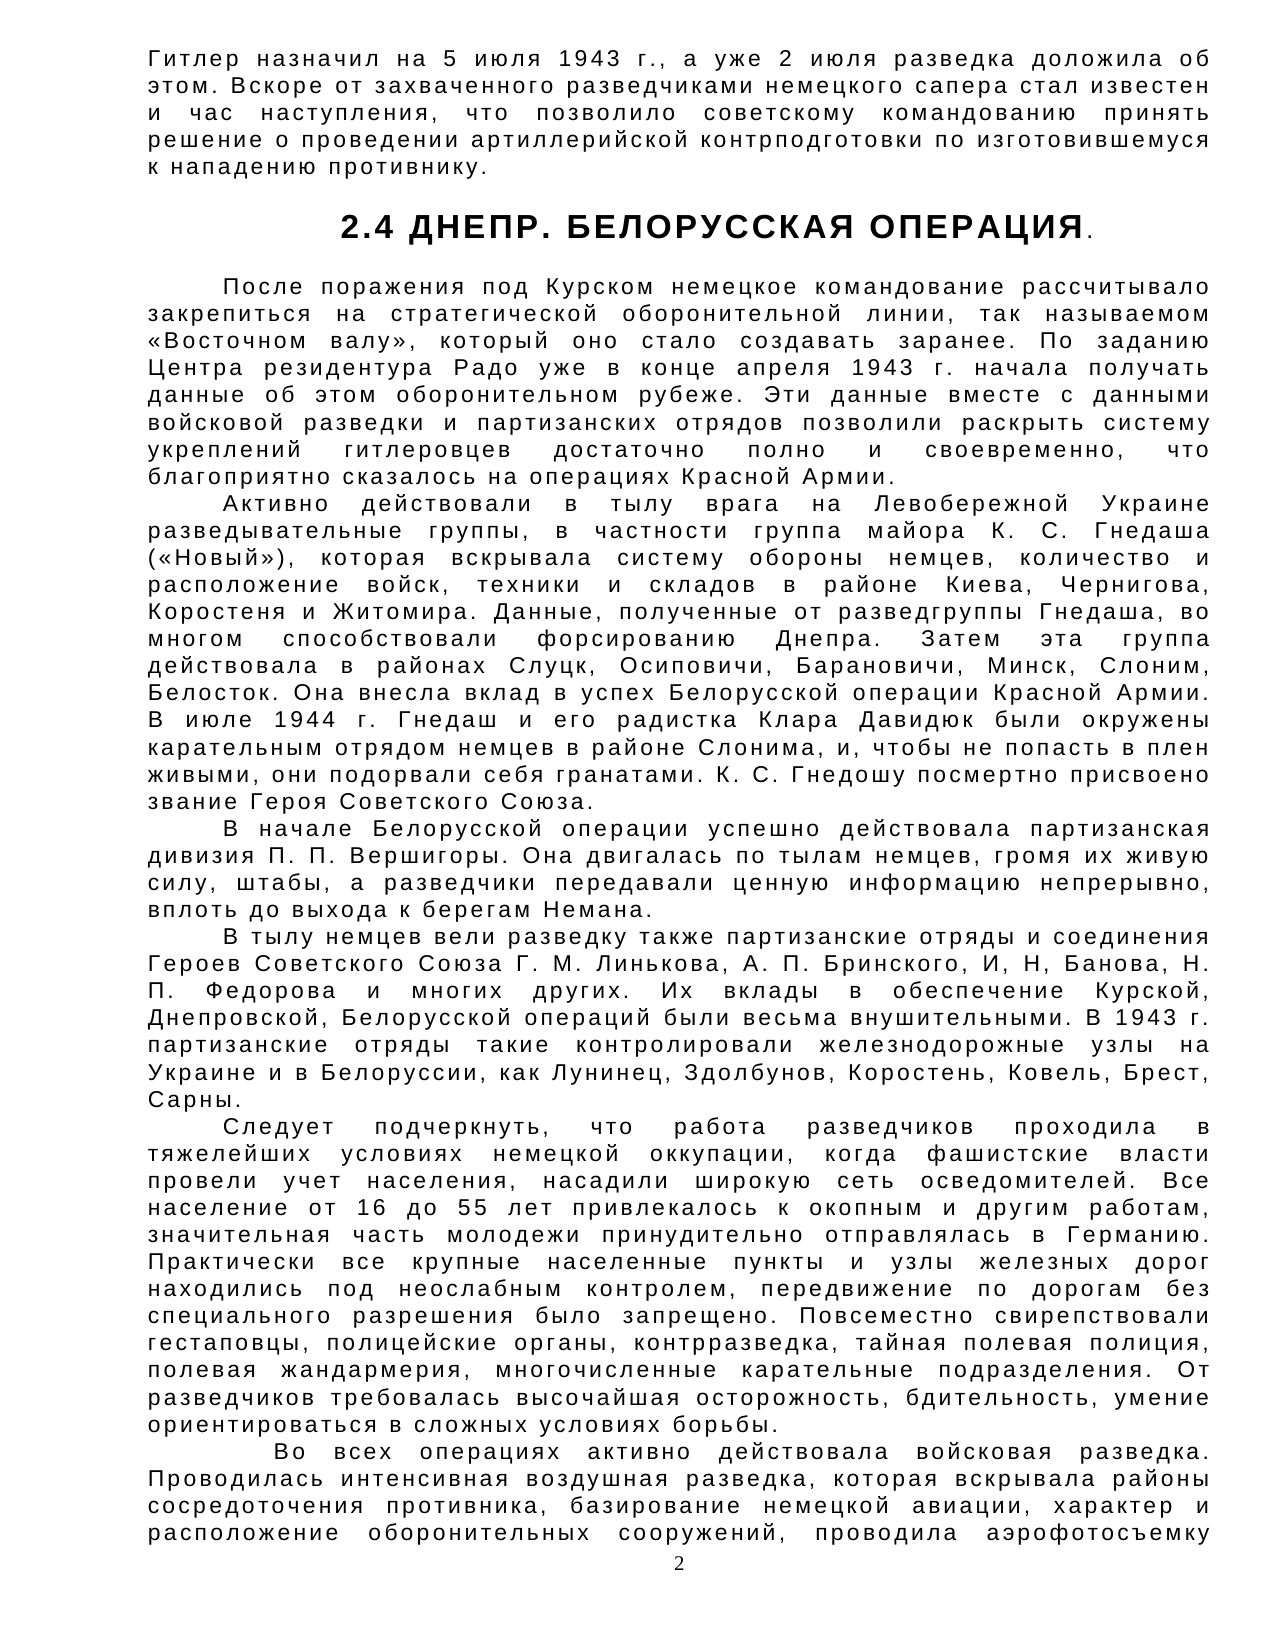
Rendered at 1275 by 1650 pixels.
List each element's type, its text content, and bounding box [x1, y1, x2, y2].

text Активно действовали в тылу врага на Левобережной Украине разведывательные группы, в частности группа майора К. С. Гнедаша («Новый»), которая вскрывала систему обороны немцев, количество и расположение войск, техники и складов в районе Киева, Чернигова, Коростеня и Житомира. Данные, полученные от разведгруппы Гнедаша, во многом способствовали форсированию Днепра. Затем эта группа действовала в районах Слуцк, Осиповичи, Барановичи, Минск, Слоним, Белосток. Она внесла вклад в успех Белорусской операции Красной Армии. В июле 1944 г. Гнедаш и его радистка Клара Давидюк были окружены карательным отрядом немцев в районе Слонима, и, чтобы не попасть в плен живыми, они подорвали себя гранатами. К. С. Гнедошу посмертно присвоено звание Героя Советского Союза. [148, 489, 1211, 814]
text В начале Белорусской операции успешно действовала партизанская дивизия П. П. Вершигоры. Она двигалась по тылам немцев, громя их живую силу, штабы, а разведчики передавали ценную информацию непрерывно, вплоть до выхода к берегам Немана. [148, 814, 1211, 922]
text После поражения под Курском немецкое командование рассчитывало закрепиться на стратегической оборонительной линии, так называемом «Восточном валу», который оно стало создавать заранее. По заданию Центра резидентура Радо уже в конце апреля 1943 г. начала получать данные об этом оборонительном рубеже. Эти данные вместе с данными войсковой разведки и партизанских отрядов позволили раскрыть систему укреплений гитлеровцев достаточно полно и своевременно, что благоприятно сказалось на операциях Красной Армии. [148, 272, 1211, 489]
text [148, 1437, 1211, 1545]
text 2.4 ДНЕПР. БЕЛОРУССКАЯ ОПЕРАЦИЯ. [148, 207, 1211, 245]
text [148, 44, 1211, 180]
text В тылу немцев вели разведку также партизанские отряды и соединения Героев Советского Союза Г. М. Линькова, А. П. Бринского, И, Н, Банова, Н. П. Федорова и многих других. Их вклады в обеспечение Курской, Днепровской, Белорусской операций были весьма внушительными. В 1943 г. партизанские отряды такие контролировали железнодорожные узлы на Украине и в Белоруссии, как Лунинец, Здолбунов, Коростень, Ковель, Брест, Сарны. [148, 922, 1211, 1112]
text Следует подчеркнуть, что работа разведчиков проходила в тяжелейших условиях немецкой оккупации, когда фашистские власти провели учет населения, насадили широкую сеть осведомителей. Все население от 16 до 55 лет привлекалось к окопным и другим работам, значительная часть молодежи принудительно отправлялась в Германию. Практически все крупные населенные пункты и узлы железных дорог находились под неослабным контролем, передвижение по дорогам без специального разрешения было запрещено. Повсеместно свирепствовали гестаповцы, полицейские органы, контрразведка, тайная полевая полиция, полевая жандармерия, многочисленные карательные подразделения. От разведчиков требовалась высочайшая осторожность, бдительность, умение ориентироваться в сложных условиях борьбы. [148, 1112, 1211, 1437]
